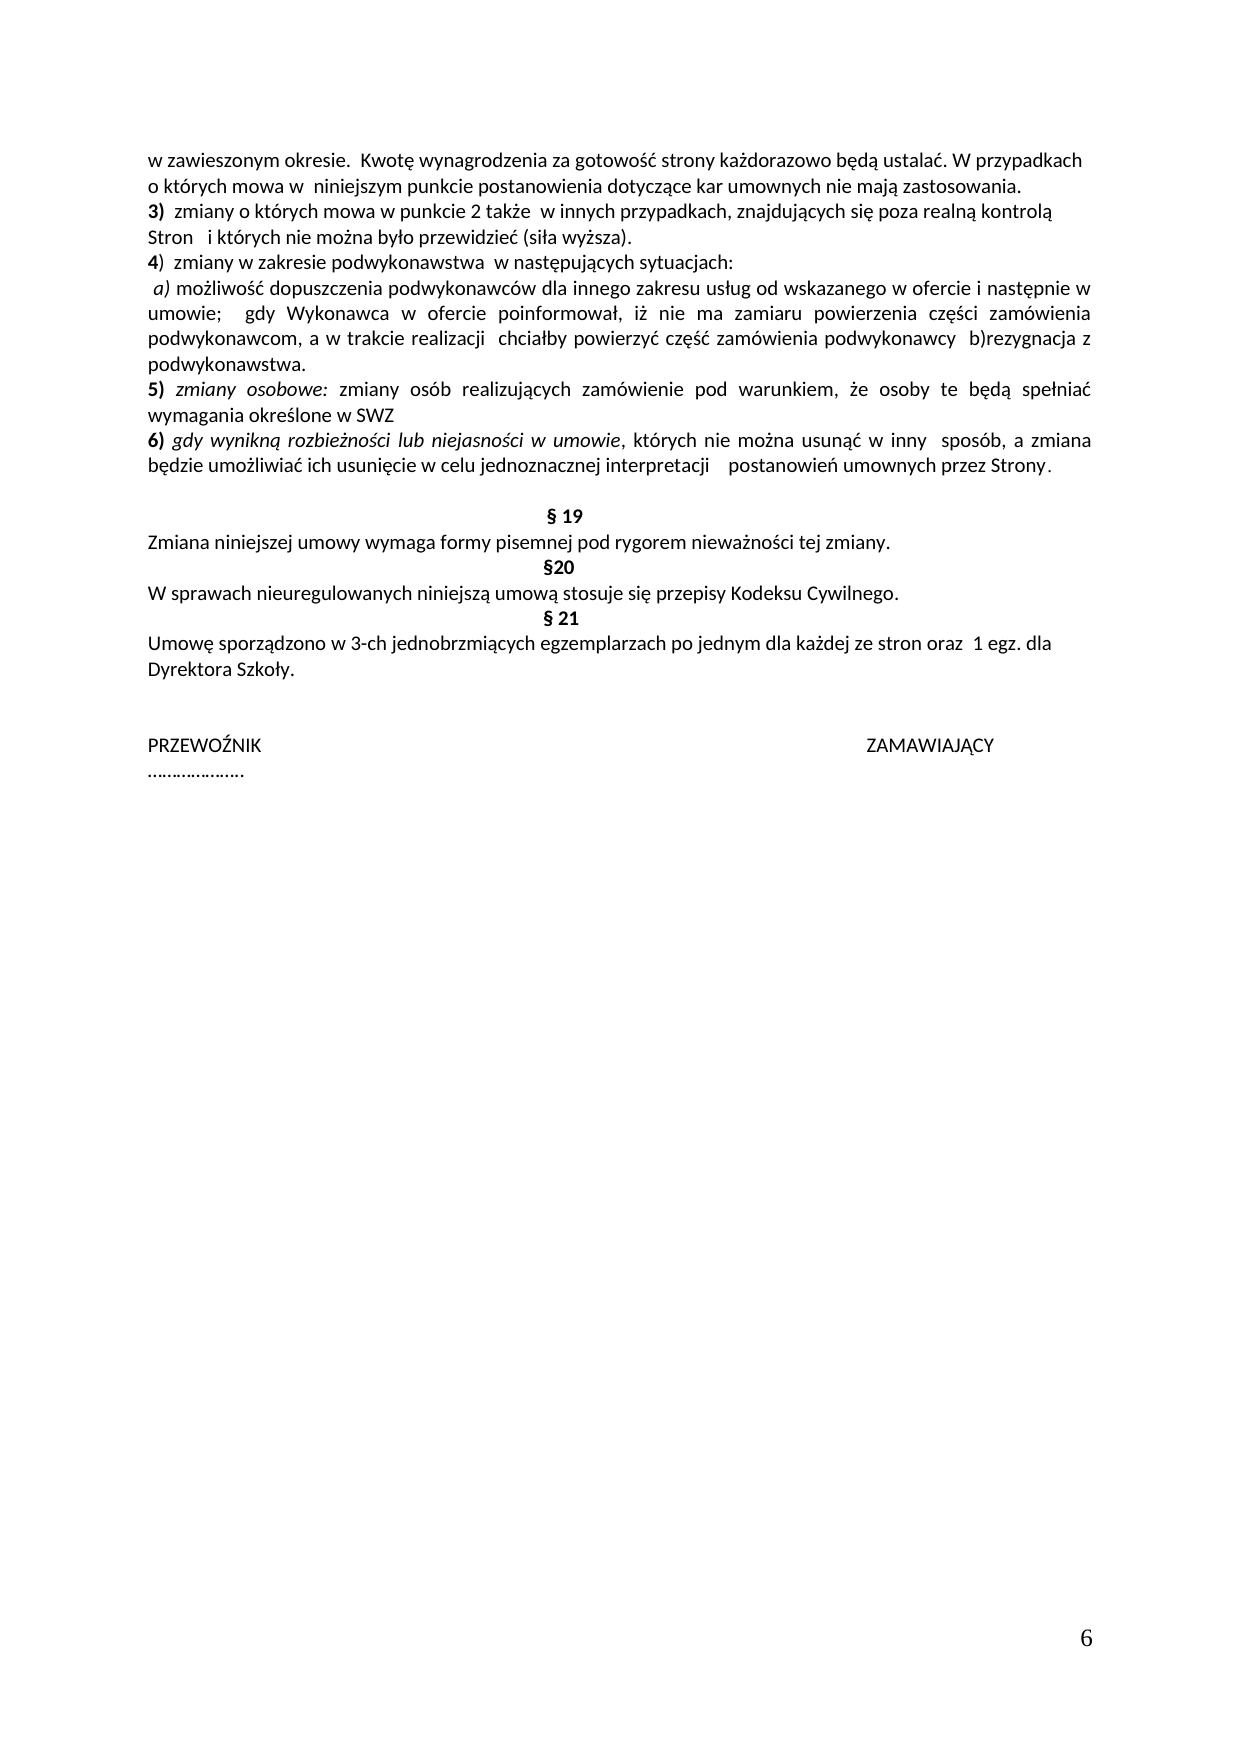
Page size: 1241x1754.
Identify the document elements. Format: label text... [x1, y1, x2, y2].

text 4) zmiany w zakresie podwykonawstwa w następujących sytuacjach: [148, 249, 1093, 275]
text § 19 [148, 503, 1093, 529]
text PRZEWOŹNIK ZAMAWIAJĄCY [148, 732, 1093, 758]
text §20 [148, 554, 1093, 580]
text § 21 [148, 605, 1093, 631]
text 3) zmiany o których mowa w punkcie 2 także w innych przypadkach, znajdujących się poza realną kontrolą Stron i których nie można było przewidzieć (siła wyższa). [148, 198, 1093, 249]
text ……………….. [148, 758, 1093, 783]
text Umowę sporządzono w 3-ch jednobrzmiących egzemplarzach po jednym dla każdej ze stron oraz 1 egz. dla Dyrektora Szkoły. [148, 631, 1093, 681]
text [148, 148, 1093, 198]
text W sprawach nieuregulowanych niniejszą umową stosuje się przepisy Kodeksu Cywilnego. [148, 580, 1093, 605]
text 5) zmiany osobowe: zmiany osób realizujących zamówienie pod warunkiem, że osoby te będą spełniać wymagania określone w SWZ [148, 376, 1093, 427]
text Zmiana niniejszej umowy wymaga formy pisemnej pod rygorem nieważności tej zmiany. [148, 529, 1093, 554]
text 6) gdy wynikną rozbieżności lub niejasności w umowie, których nie można usunąć w inny sposób, a zmiana będzie umożliwiać ich usunięcie w celu jednoznacznej interpretacji postanowień umownych przez Strony. [148, 427, 1093, 478]
text a) możliwość dopuszczenia podwykonawców dla innego zakresu usług od wskazanego w ofercie i następnie w umowie; gdy Wykonawca w ofercie poinformował, iż nie ma zamiaru powierzenia części zamówienia podwykonawcom, a w trakcie realizacji chciałby powierzyć część zamówienia podwykonawcy b)rezygnacja z podwykonawstwa. [148, 275, 1093, 376]
